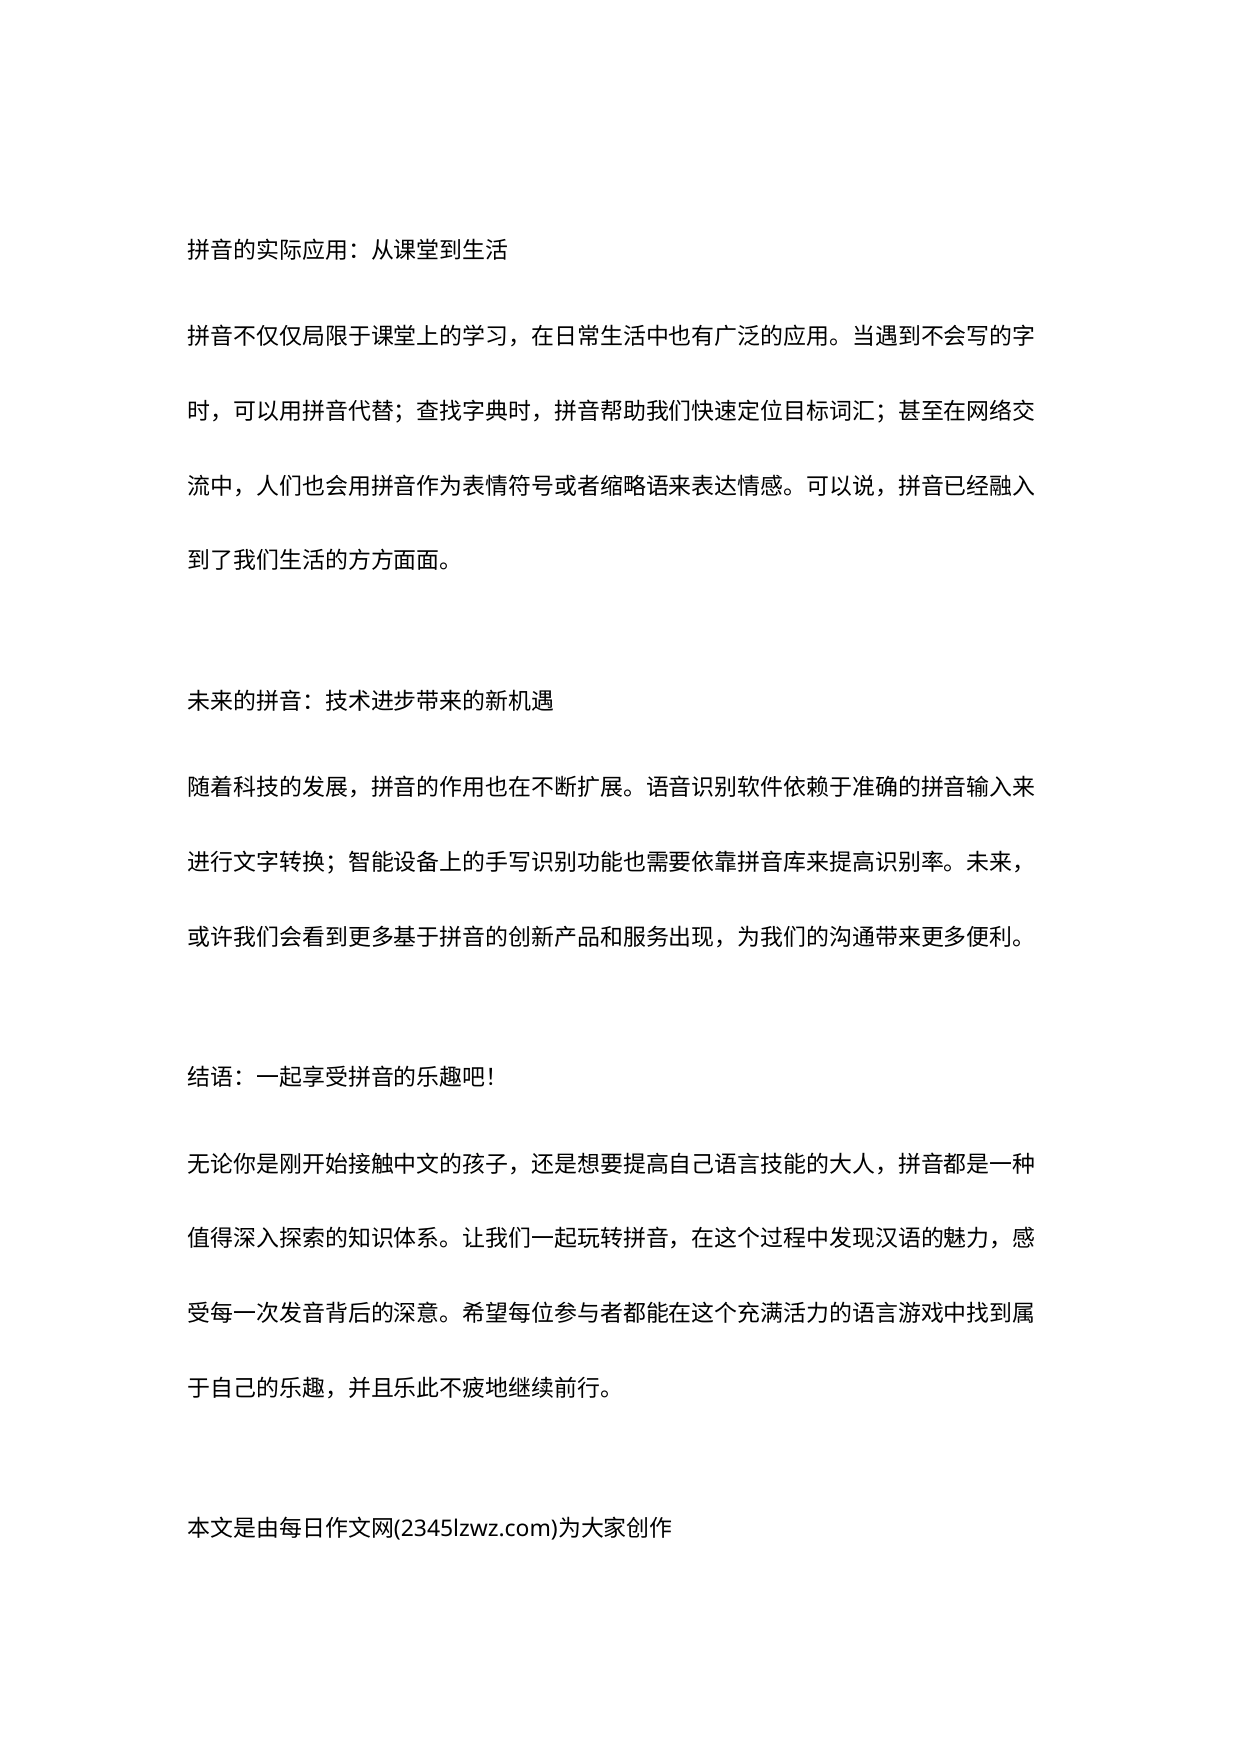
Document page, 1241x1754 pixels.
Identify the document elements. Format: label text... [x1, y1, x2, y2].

text 无论你是刚开始接触中文的孩子，还是想要提高自己语言技能的大人，拼音都是一种值得深入探索的知识体系。让我们一起玩转拼音，在这个过程中发现汉语的魅力，感受每一次发音背后的深意。希望每位参与者都能在这个充满活力的语言游戏中找到属于自己的乐趣，并且乐此不疲地继续前行。 [187, 1130, 1053, 1419]
text 拼音不仅仅局限于课堂上的学习，在日常生活中也有广泛的应用。当遇到不会写的字时，可以用拼音代替；查找字典时，拼音帮助我们快速定位目标词汇；甚至在网络交流中，人们也会用拼音作为表情符号或者缩略语来表达情感。可以说，拼音已经融入到了我们生活的方方面面。 [187, 302, 1053, 591]
text 未来的拼音：技术进步带来的新机遇 [187, 667, 1053, 732]
text 随着科技的发展，拼音的作用也在不断扩展。语音识别软件依赖于准确的拼音输入来进行文字转换；智能设备上的手写识别功能也需要依靠拼音库来提高识别率。未来，或许我们会看到更多基于拼音的创新产品和服务出现，为我们的沟通带来更多便利。 [187, 753, 1053, 968]
text 结语：一起享受拼音的乐趣吧！ [187, 1043, 1053, 1108]
text 拼音的实际应用：从课堂到生活 [187, 216, 1053, 281]
text 本文是由每日作文网(2345lzwz.com)为大家创作 [187, 1494, 1053, 1559]
